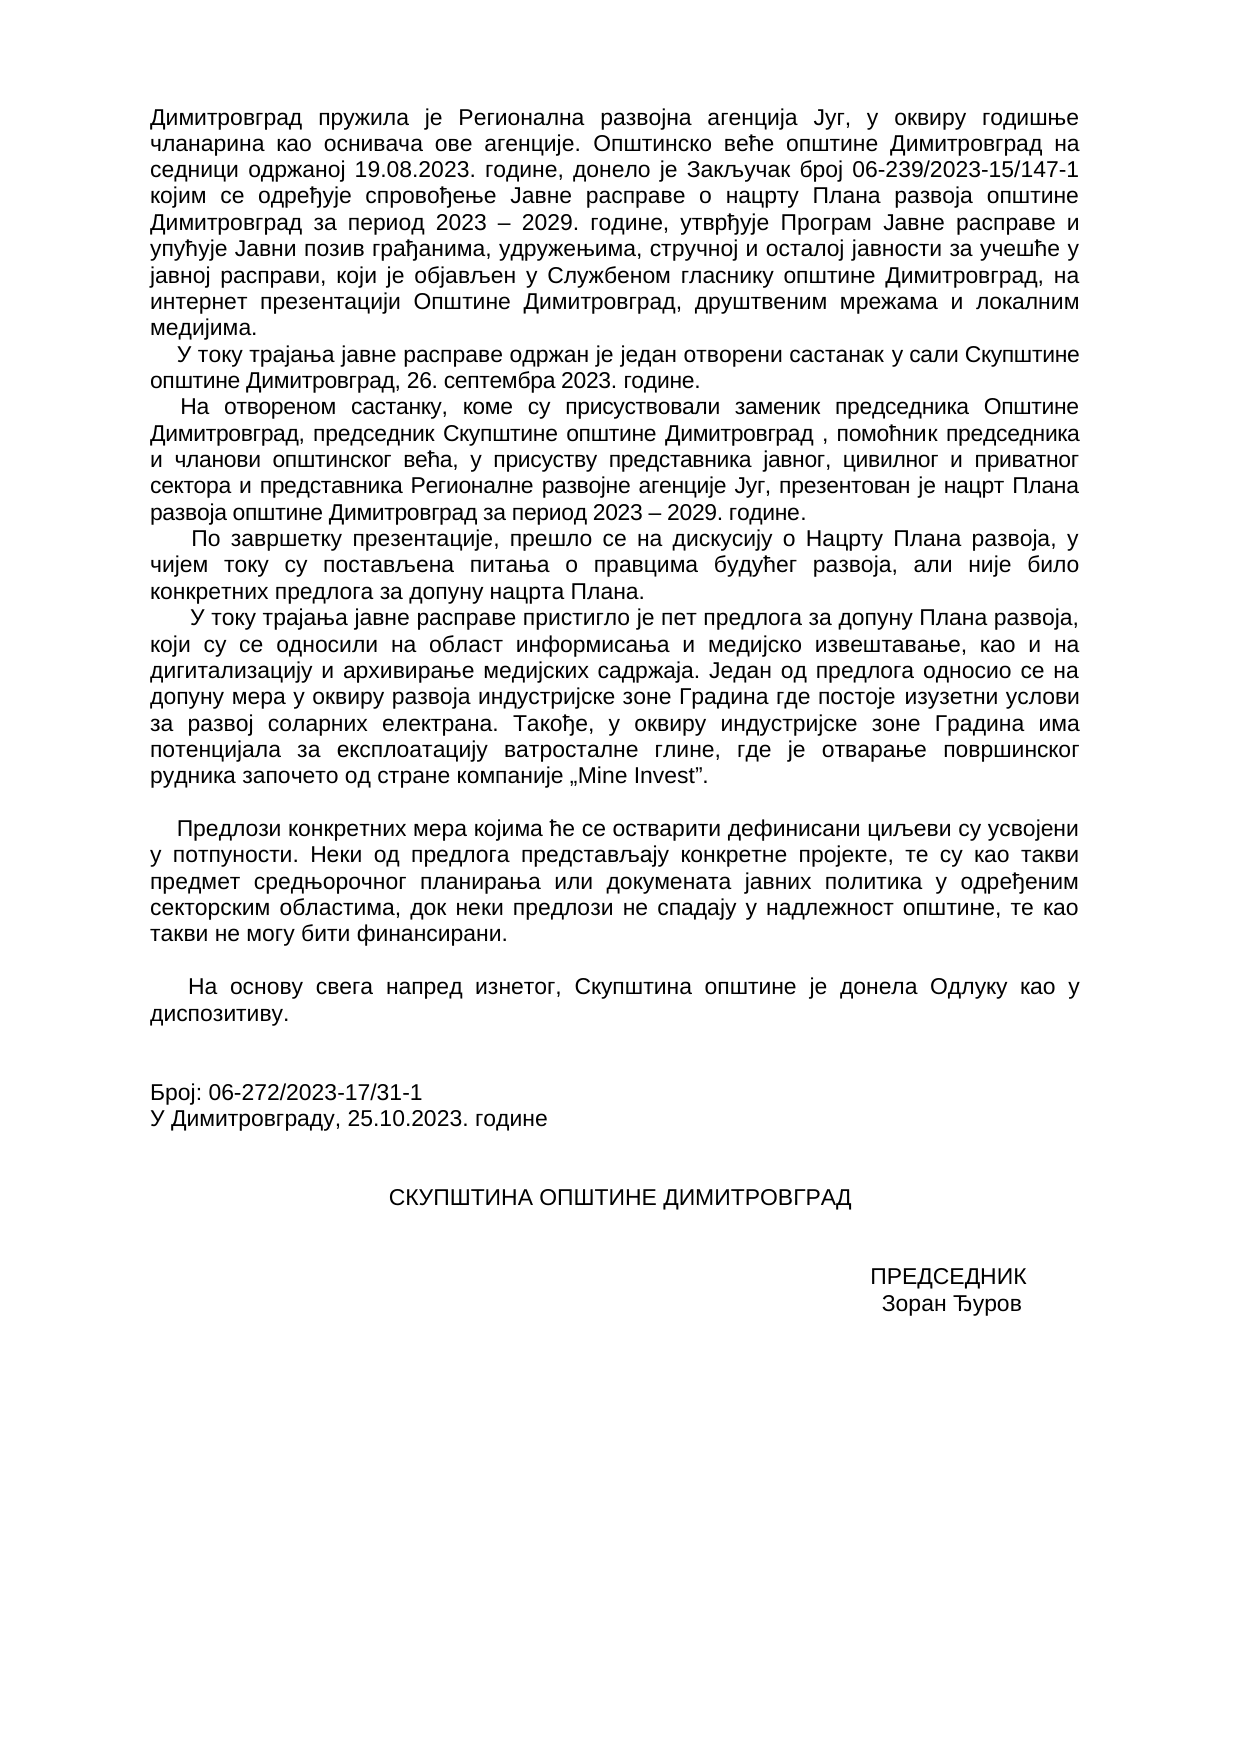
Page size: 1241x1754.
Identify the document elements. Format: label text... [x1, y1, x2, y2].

text У току трајања јавне расправе одржан је један отворени састанак у сали Скупштине општине Димитровград, 26. септембра 2023. године. [150, 341, 1080, 393]
text Број: 06-272/2023-17/31-1 [150, 1078, 1090, 1105]
text Предлози конкретних мера којима ће се остварити дефинисани циљеви су усвојени у потпуности. Неки од предлога представљају конкретне пројекте, те су као такви предмет средњорочног планирања или докумената јавних политика у одређеним секторским областима, док неки предлози не спадају у надлежност општине, те као такви не могу бити финансирани. [150, 815, 1080, 947]
text ПРЕДСЕДНИК [762, 1263, 1090, 1289]
text На основу свега напред изнетог, Скупштина општине је донела Одлуку као у диспозитиву. [150, 973, 1080, 1026]
text По завршетку презентације, прешло се на дискусију о Нацрту Плана развоја, у чијем току су постављена питања о правцима будућег развоја, али није било конкретних предлога за допуну нацрта Плана. [150, 525, 1080, 604]
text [150, 103, 1080, 341]
text СКУПШТИНА ОПШТИНЕ ДИМИТРОВГРАД [150, 1184, 1090, 1210]
text У току трајања јавне расправе пристигло је пет предлога за допуну Плана развоја, који су се односили на област информисања и медијско извештавање, као и на дигитализацију и архивирање медијских садржаја. Један од предлога односио се на допуну мера у оквиру развоја индустријске зоне Градина где постоје изузетни услови за развој соларних електрана. Такође, у оквиру индустријске зоне Градина има потенцијала за експлоатацију ватросталне глине, где је отварање површинског рудника започето од стране компаније „Mine Invest”. [150, 604, 1080, 789]
text Зоран Ђуров [150, 1289, 1090, 1316]
text На отвореном састанку, коме су присуствовали заменик председника Општине Димитровград, председник Скупштине општине Димитровград , помоћник председника и чланови општинског већа, у присуству представника јавног, цивилног и приватног сектора и представника Регионалне развојне агенције Југ, презентован је нацрт Плана развоја општине Димитровград за период 2023 – 2029. године. [150, 393, 1080, 525]
text У Димитровграду, 25.10.2023. године [150, 1105, 1090, 1131]
